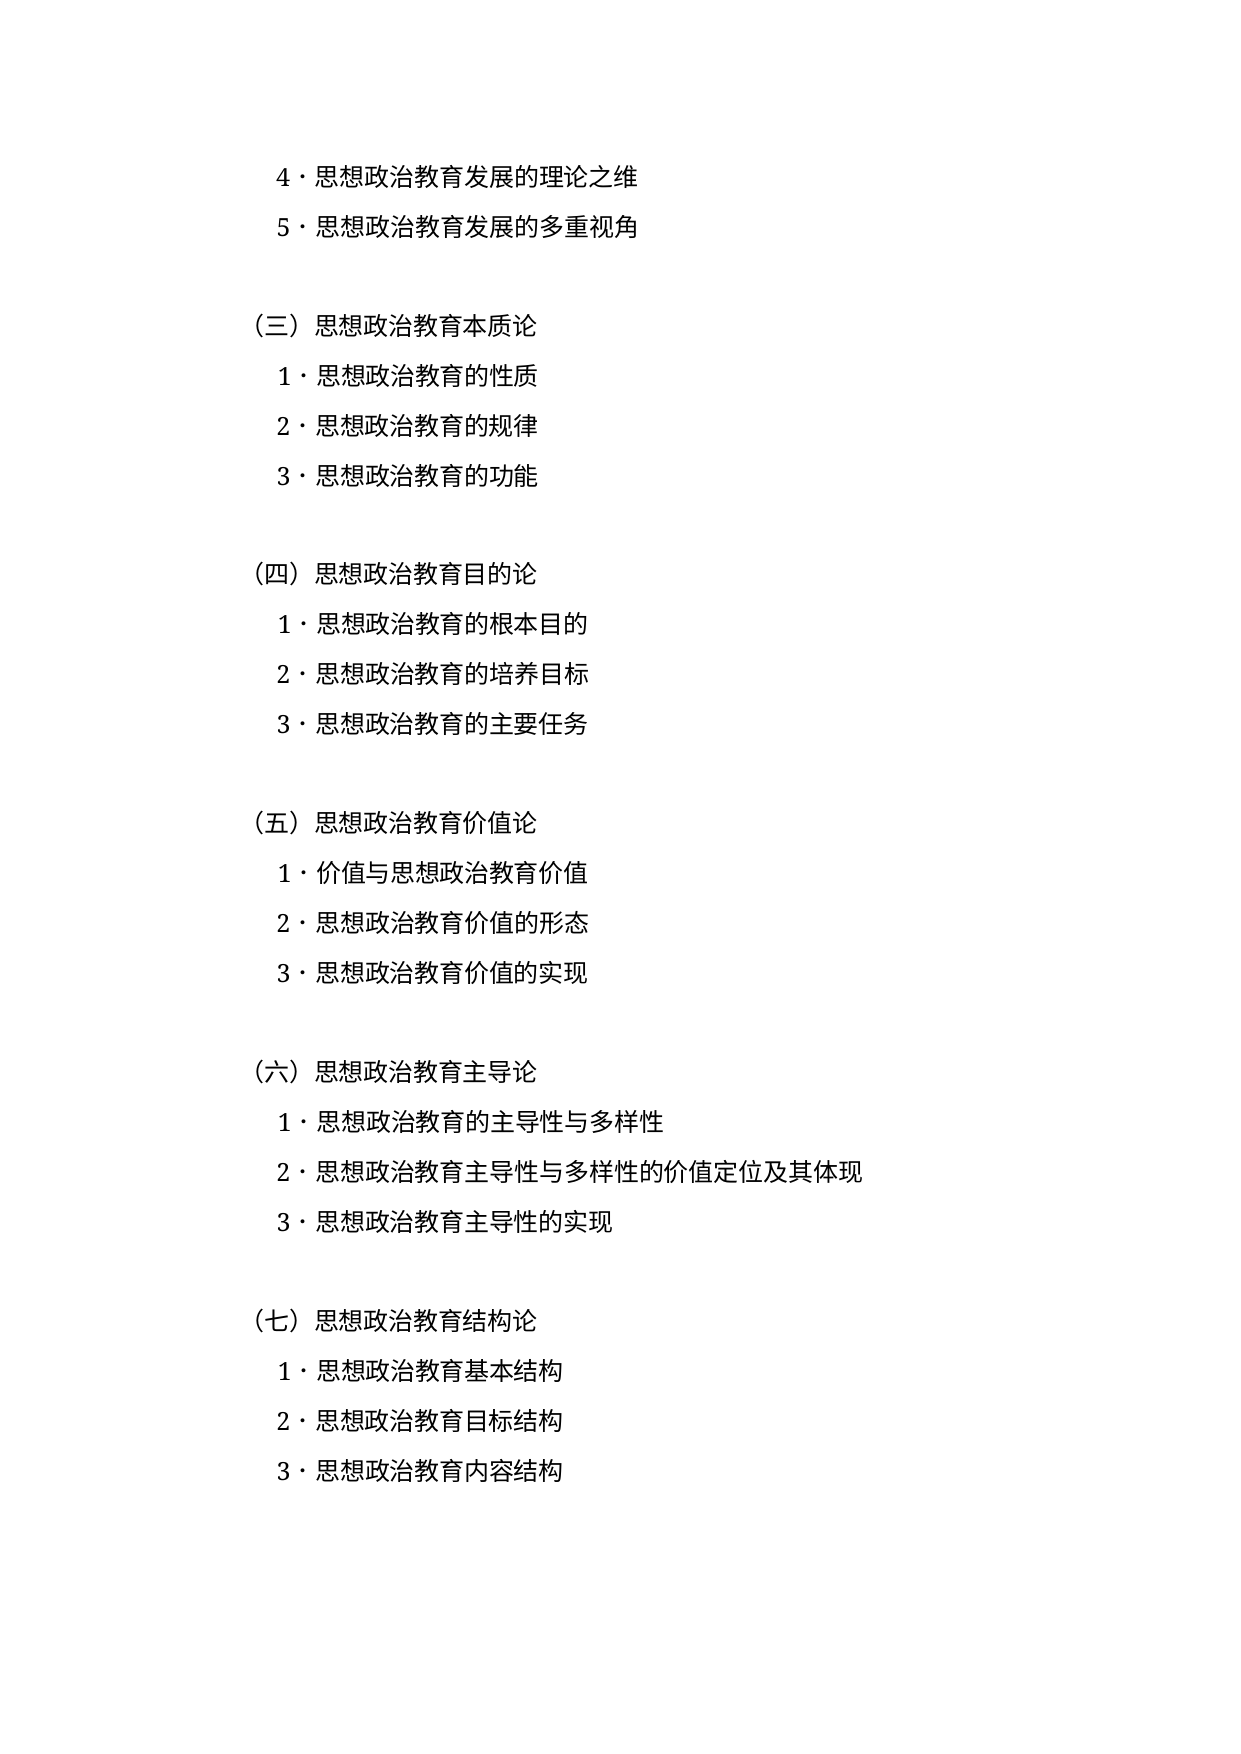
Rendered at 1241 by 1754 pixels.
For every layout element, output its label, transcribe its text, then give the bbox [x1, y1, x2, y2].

text 4．思想政治教育发展的理论之维 [276, 162, 1054, 193]
text （七）思想政治教育结构论 [239, 1305, 1054, 1336]
text 3．思想政治教育价值的实现 [276, 958, 1054, 989]
text （六）思想政治教育主导论 [239, 1057, 1054, 1087]
text 3．思想政治教育主导性的实现 [276, 1207, 1054, 1238]
text 2．思想政治教育价值的形态 [276, 908, 1054, 939]
text （四）思想政治教育目的论 [239, 559, 1054, 590]
text 3．思想政治教育内容结构 [276, 1455, 1054, 1486]
text 1．思想政治教育基本结构 [278, 1355, 1054, 1386]
text 3．思想政治教育的主要任务 [276, 709, 1054, 740]
text 1．思想政治教育的性质 [278, 360, 1054, 391]
text 1．价值与思想政治教育价值 [278, 857, 1054, 888]
text （三）思想政治教育本质论 [239, 310, 1054, 341]
text （五）思想政治教育价值论 [239, 807, 1054, 838]
text 2．思想政治教育目标结构 [276, 1405, 1054, 1436]
text 2．思想政治教育的培养目标 [276, 659, 1054, 690]
text 2．思想政治教育主导性与多样性的价值定位及其体现 [276, 1157, 1054, 1187]
text 2．思想政治教育的规律 [276, 410, 1054, 441]
text 1．思想政治教育的主导性与多样性 [278, 1107, 1054, 1137]
text 5．思想政治教育发展的多重视角 [276, 212, 1054, 243]
text 3．思想政治教育的功能 [276, 460, 1054, 491]
text 1．思想政治教育的根本目的 [278, 609, 1054, 640]
